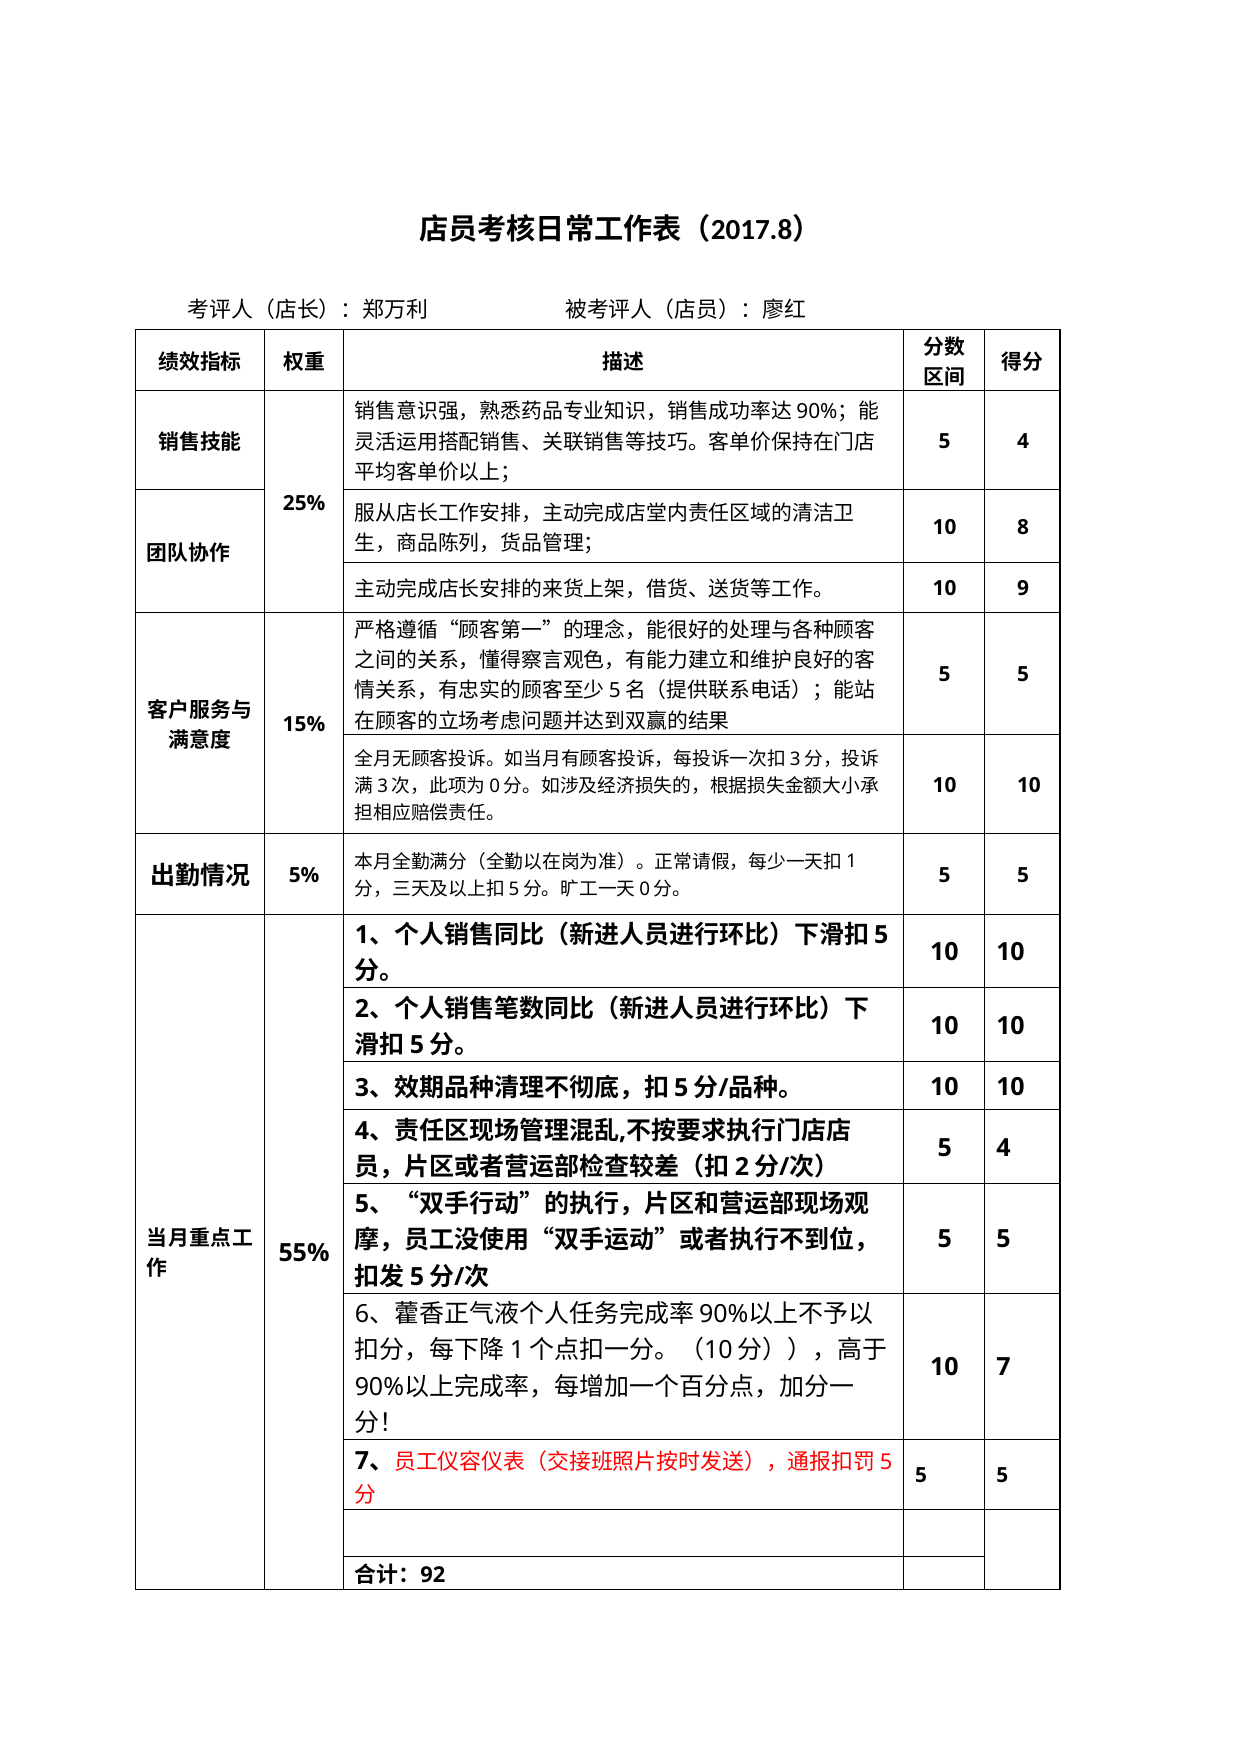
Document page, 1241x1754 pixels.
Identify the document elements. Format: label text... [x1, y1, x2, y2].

table_cell [904, 1557, 984, 1588]
table_cell 5 [904, 834, 984, 913]
table_cell 25% [265, 391, 343, 612]
table_cell 5% [265, 834, 343, 913]
table_cell 5 [904, 1440, 984, 1509]
table_cell [344, 1510, 903, 1556]
table_cell 10 [985, 915, 1059, 987]
table_cell 10 [904, 1062, 984, 1109]
table_cell 55% [265, 915, 343, 1588]
table_header 权重 [265, 330, 343, 390]
table_cell 1、个人销售同比（新进人员进行环比）下滑扣5分。 [344, 915, 903, 987]
table_cell 团队协作 [136, 490, 264, 612]
table_cell 5 [904, 391, 984, 489]
table_cell 5 [985, 613, 1059, 734]
table_cell 15% [265, 613, 343, 833]
table_cell 2、个人销售笔数同比（新进人员进行环比）下滑扣5分。 [344, 988, 903, 1061]
table_cell [985, 1510, 1059, 1588]
table_cell 10 [904, 1294, 984, 1438]
table_cell 5 [904, 1184, 984, 1292]
table_header 描述 [344, 330, 903, 390]
table_cell 4、责任区现场管理混乱,不按要求执行门店店员，片区或者营运部检查较差（扣2分/次） [344, 1110, 903, 1183]
table_cell 主动完成店长安排的来货上架，借货、送货等工作。 [344, 563, 903, 612]
table_cell 合计：92 [344, 1557, 903, 1588]
table_cell 当月重点工作 [136, 915, 264, 1588]
table_cell 10 [904, 490, 984, 562]
table_cell 5 [985, 1184, 1059, 1292]
table_cell 10 [904, 988, 984, 1061]
table_cell 4 [985, 1110, 1059, 1183]
table_cell 本月全勤满分（全勤以在岗为准）。正常请假，每少一天扣1分，三天及以上扣5分。旷工一天0分。 [344, 834, 903, 913]
table_cell 8 [985, 490, 1059, 562]
table_cell 销售技能 [136, 391, 264, 489]
table_cell 5 [904, 1110, 984, 1183]
text 店员考核日常工作表（2017.8） [187, 194, 1053, 259]
table_cell 10 [904, 563, 984, 612]
table_cell 7、员工仪容仪表（交接班照片按时发送），通报扣罚5分 [344, 1440, 903, 1509]
table_cell 5、“双手行动”的执行，片区和营运部现场观摩，员工没使用“双手运动”或者执行不到位，扣发5分/次 [344, 1184, 903, 1292]
text 考评人（店长）：郑万利 被考评人（店员）：廖红 [187, 292, 1053, 324]
table_cell 严格遵循“顾客第一”的理念，能很好的处理与各种顾客之间的关系，懂得察言观色，有能力建立和维护良好的客情关系，有忠实的顾客至少5名（提供联系电话）；能站在顾客的立场考虑问题并达到双赢的结果 [344, 613, 903, 734]
table_cell 4 [985, 391, 1059, 489]
table_cell 客户服务与满意度 [136, 613, 264, 833]
table_cell 10 [904, 735, 984, 833]
table_cell 5 [904, 613, 984, 734]
table_cell 5 [985, 834, 1059, 913]
table_header 得分 [985, 330, 1059, 390]
table_cell 销售意识强，熟悉药品专业知识，销售成功率达90%；能灵活运用搭配销售、关联销售等技巧。客单价保持在门店平均客单价以上； [344, 391, 903, 489]
table_cell 服从店长工作安排，主动完成店堂内责任区域的清洁卫生，商品陈列，货品管理； [344, 490, 903, 562]
table_cell 9 [985, 563, 1059, 612]
table_cell 10 [985, 988, 1059, 1061]
table_cell 10 [985, 1062, 1059, 1109]
table_cell 10 [985, 735, 1059, 833]
table_cell 5 [985, 1440, 1059, 1509]
table_cell 全月无顾客投诉。如当月有顾客投诉，每投诉一次扣3分，投诉满3次，此项为0分。如涉及经济损失的，根据损失金额大小承担相应赔偿责任。 [344, 735, 903, 833]
table_cell 3、效期品种清理不彻底，扣5分/品种。 [344, 1062, 903, 1109]
table_cell 7 [985, 1294, 1059, 1438]
table_cell 10 [904, 915, 984, 987]
table_cell 6、藿香正气液个人任务完成率90%以上不予以扣分，每下降1个点扣一分。（10分）），高于90%以上完成率，每增加一个百分点，加分一分！ [344, 1294, 903, 1438]
table_cell 出勤情况 [136, 834, 264, 913]
table_header 绩效指标 [136, 330, 264, 390]
table_header 分数 区间 [904, 330, 984, 390]
table_cell [904, 1510, 984, 1556]
